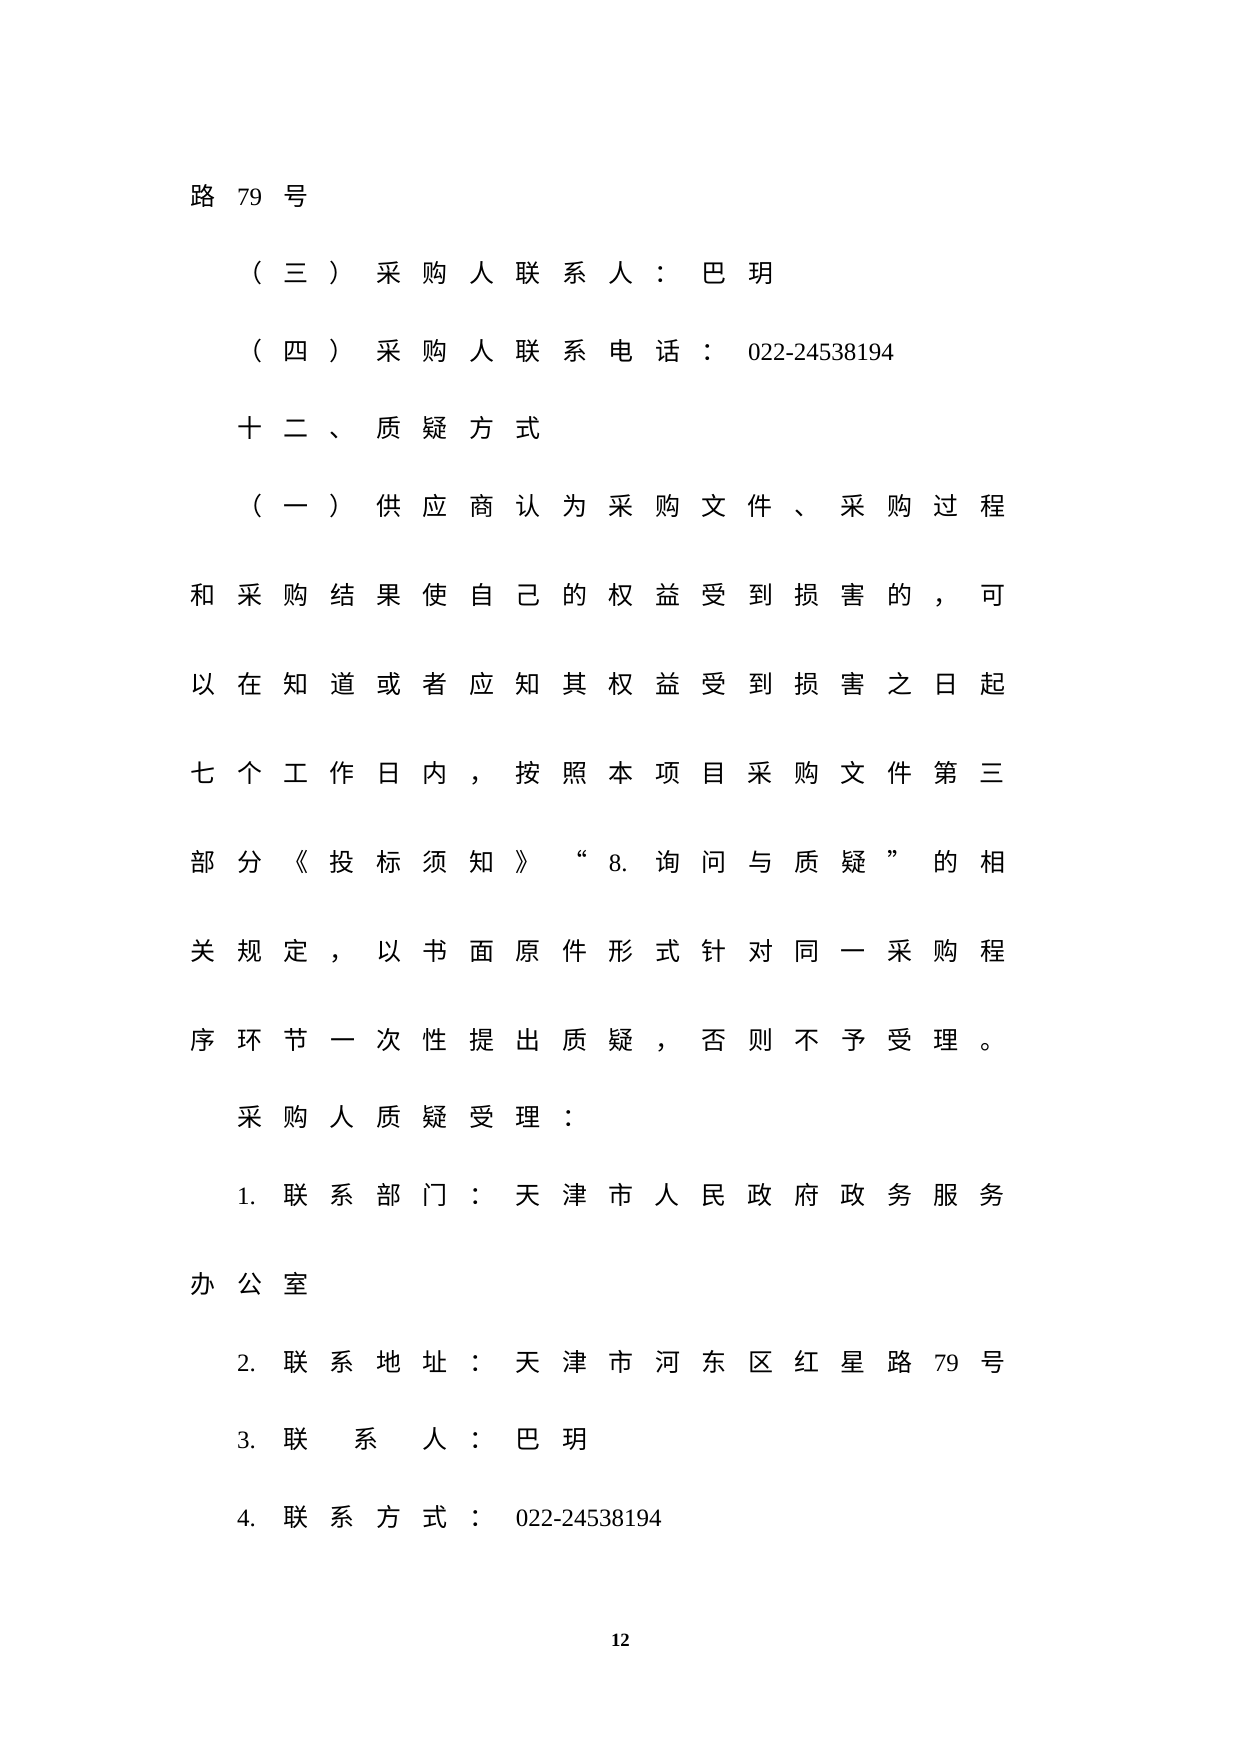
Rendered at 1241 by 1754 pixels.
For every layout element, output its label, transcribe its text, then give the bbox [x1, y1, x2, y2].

text （一）供应商认为采购文件、采购过程和采购结果使自己的权益受到损害的，可以在知道或者应知其权益受到损害之日起七个工作日内，按照本项目采购文件第三部分《投标须知》“8. 询问与质疑”的相关规定，以书面原件形式针对同一采购程序环节一次性提出质疑，否则不予受理。 [190, 474, 1050, 1068]
text （四）采购人联系电话：022-24538194 [190, 319, 1050, 379]
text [190, 164, 1050, 224]
text 4. 联系方式：022-24538194 [190, 1485, 1050, 1545]
text 采购人质疑受理： [190, 1086, 1050, 1146]
text 1. 联系部门：天津市人民政府政务服务办公室 [190, 1164, 1050, 1312]
text 3. 联 系 人：巴玥 [190, 1408, 1050, 1467]
text （三）采购人联系人：巴玥 [190, 242, 1050, 301]
text 2. 联系地址：天津市河东区红星路79号 [190, 1330, 1050, 1390]
text 十二、质疑方式 [190, 397, 1050, 456]
